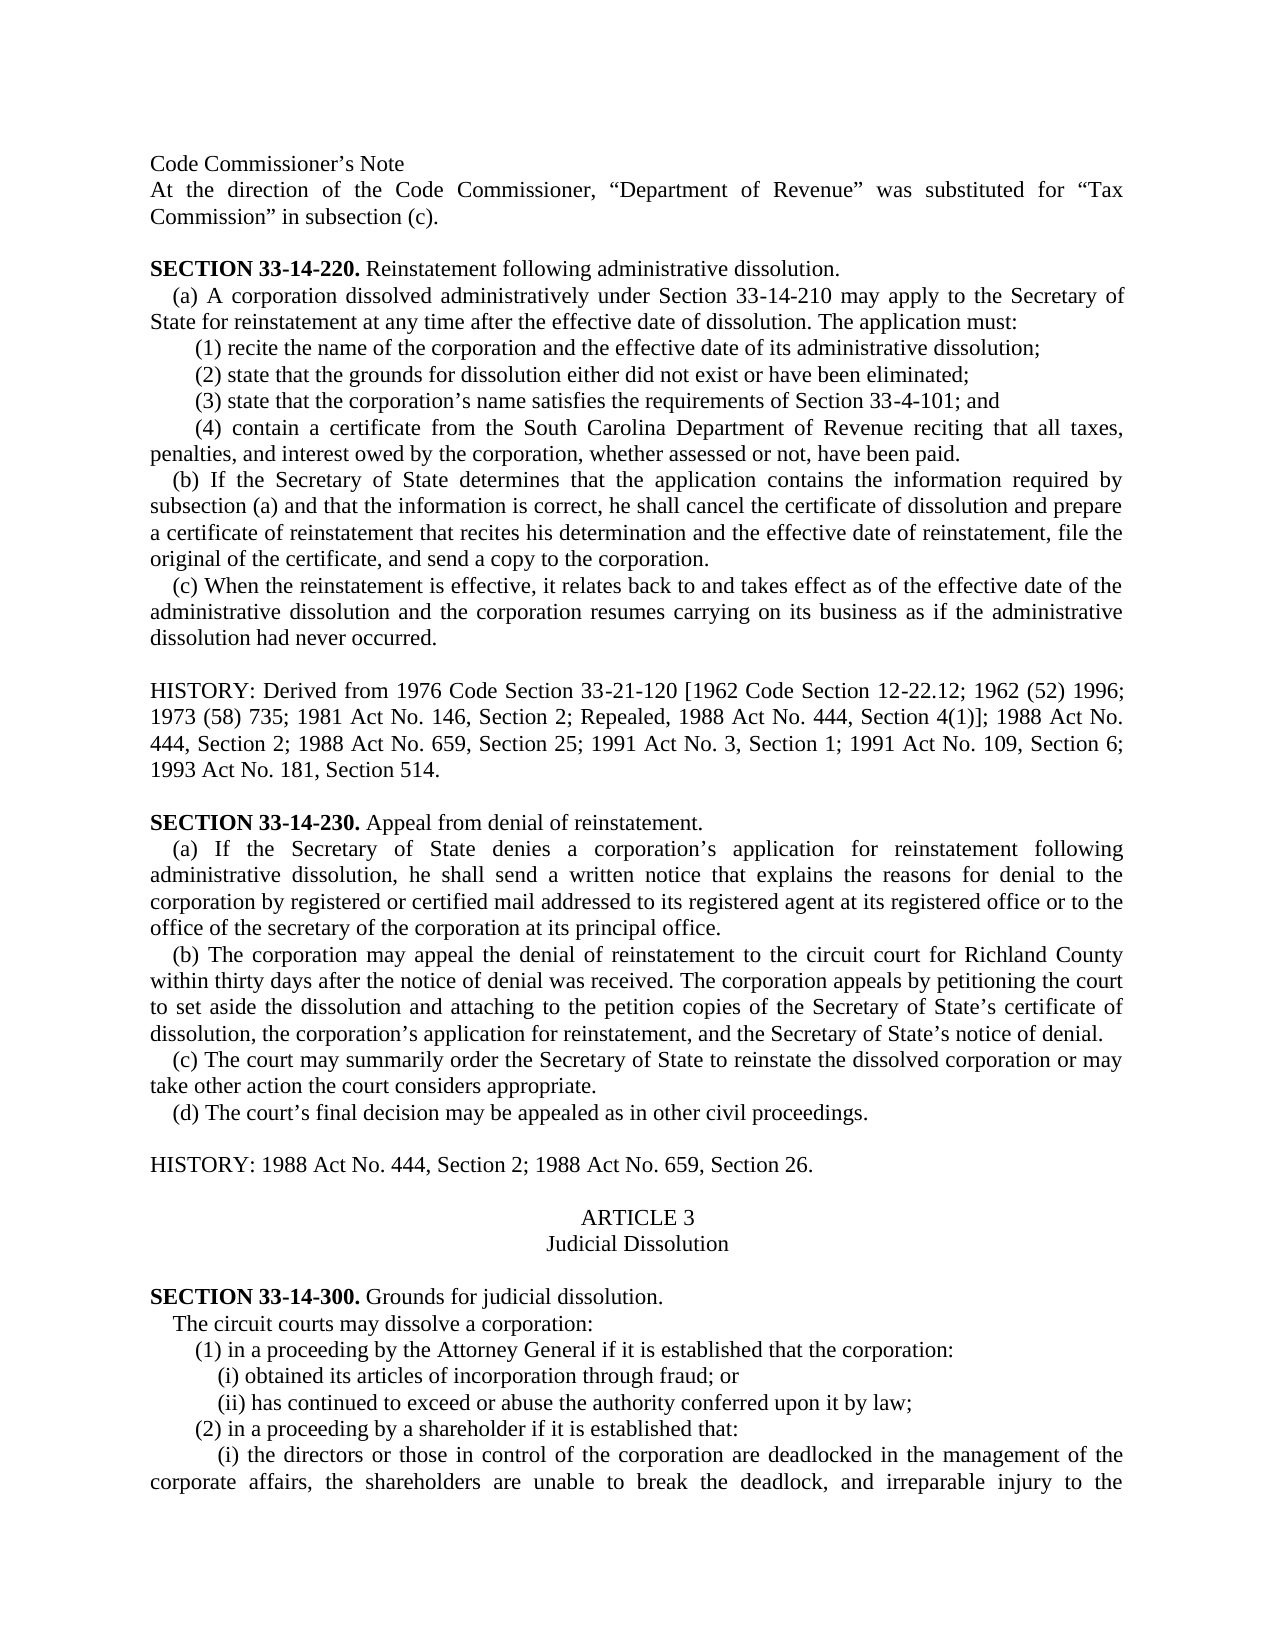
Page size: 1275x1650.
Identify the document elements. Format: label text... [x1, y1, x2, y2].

text (a) If the Secretary of State denies a corporation’s application for reinstatement following administrative dissolution, he shall send a written notice that explains the reasons for denial to the corporation by registered or certified mail addressed to its registered agent at its registered office or to the office of the secretary of the corporation at its principal office. [150, 835, 1125, 941]
text (4) contain a certificate from the South Carolina Department of Revenue reciting that all taxes, penalties, and interest owed by the corporation, whether assessed or not, have been paid. [150, 413, 1125, 466]
text (2) in a proceeding by a shareholder if it is established that: [150, 1415, 1125, 1441]
text (b) The corporation may appeal the denial of reinstatement to the circuit court for Richland County within thirty days after the notice of denial was received. The corporation appeals by petitioning the court to set aside the dissolution and attaching to the petition copies of the Secretary of State’s certificate of dissolution, the corporation’s application for reinstatement, and the Secretary of State’s notice of denial. [150, 941, 1125, 1046]
text (d) The court’s final decision may be appealed as in other civil proceedings. [150, 1099, 1125, 1125]
text SECTION 33-14-300. Grounds for judicial dissolution. [150, 1283, 1125, 1309]
text (a) A corporation dissolved administratively under Section 33-14-210 may apply to the Secretary of State for reinstatement at any time after the effective date of dissolution. The application must: [150, 282, 1125, 334]
text SECTION 33-14-230. Appeal from denial of reinstatement. [150, 809, 1125, 835]
text (1) in a proceeding by the Attorney General if it is established that the corporation: [150, 1336, 1125, 1362]
text (b) If the Secretary of State determines that the application contains the information required by subsection (a) and that the information is correct, he shall cancel the certificate of dissolution and prepare a certificate of reinstatement that recites his determination and the effective date of reinstatement, file the original of the certificate, and send a copy to the corporation. [150, 466, 1125, 572]
text At the direction of the Code Commissioner, “Department of Revenue” was substituted for “Tax Commission” in subsection (c). [150, 176, 1125, 229]
text (c) The court may summarily order the Secretary of State to reinstate the dissolved corporation or may take other action the court considers appropriate. [150, 1046, 1125, 1099]
text (ii) has continued to exceed or abuse the authority conferred upon it by law; [150, 1389, 1125, 1415]
text (1) recite the name of the corporation and the effective date of its administrative dissolution; [150, 334, 1125, 361]
text ARTICLE 3 [150, 1204, 1125, 1231]
text The circuit courts may dissolve a corporation: [150, 1309, 1125, 1336]
text HISTORY: Derived from 1976 Code Section 33-21-120 [1962 Code Section 12-22.12; 1962 (52) 1996; 1973 (58) 735; 1981 Act No. 146, Section 2; Repealed, 1988 Act No. 444, Section 4(1)]; 1988 Act No. 444, Section 2; 1988 Act No. 659, Section 25; 1991 Act No. 3, Section 1; 1991 Act No. 109, Section 6; 1993 Act No. 181, Section 514. [150, 677, 1125, 782]
text Code Commissioner’s Note [150, 150, 1125, 176]
text (3) state that the corporation’s name satisfies the requirements of Section 33-4-101; and [150, 387, 1125, 413]
text HISTORY: 1988 Act No. 444, Section 2; 1988 Act No. 659, Section 26. [150, 1151, 1125, 1178]
text SECTION 33-14-220. Reinstatement following administrative dissolution. [150, 255, 1125, 282]
text (c) When the reinstatement is effective, it relates back to and takes effect as of the effective date of the administrative dissolution and the corporation resumes carrying on its business as if the administrative dissolution had never occurred. [150, 572, 1125, 651]
text (2) state that the grounds for dissolution either did not exist or have been eliminated; [150, 361, 1125, 387]
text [150, 1441, 1125, 1494]
text Judicial Dissolution [150, 1231, 1125, 1257]
text (i) obtained its articles of incorporation through fraud; or [150, 1362, 1125, 1389]
